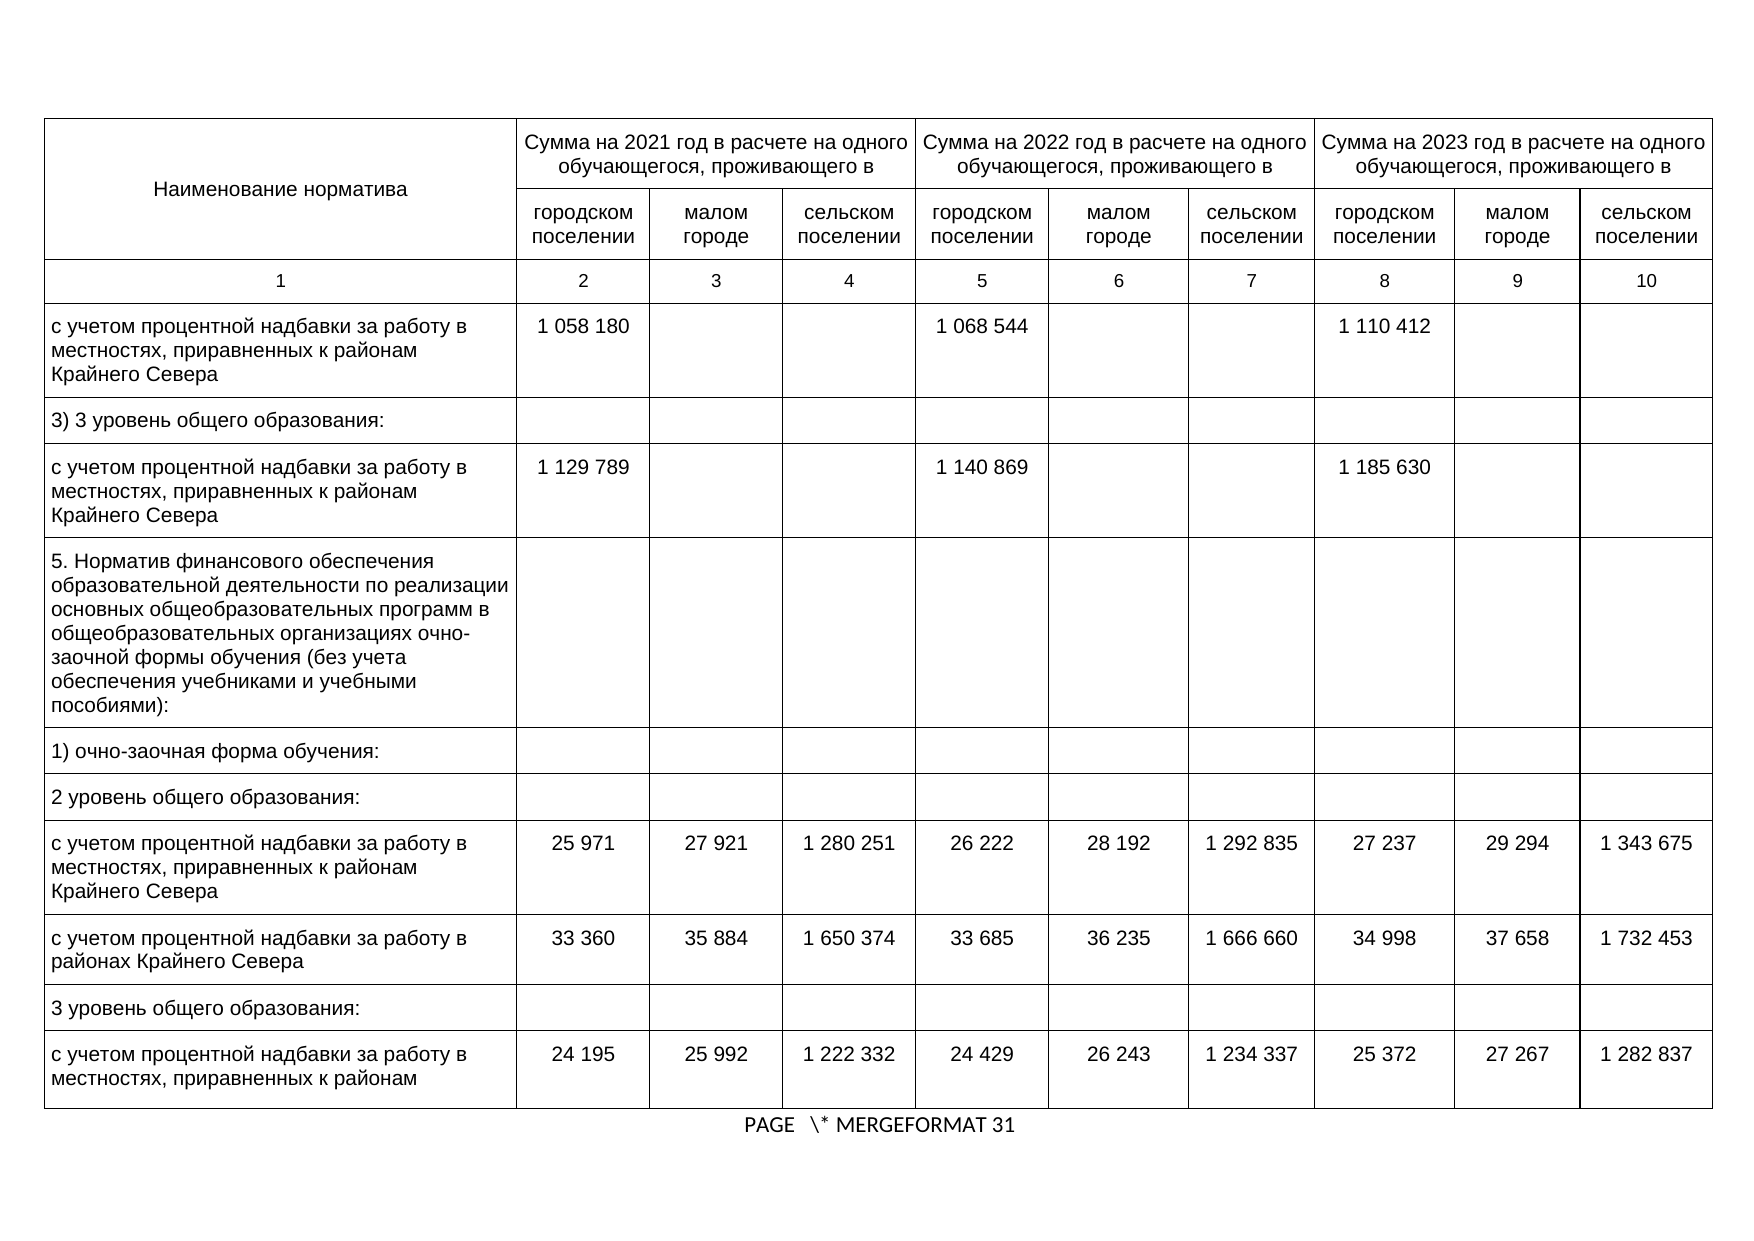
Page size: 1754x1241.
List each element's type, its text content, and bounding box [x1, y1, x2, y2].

table_cell с учетом процентной надбавки за работу в местностях, приравненных к районам Крайнего Севера [45, 444, 516, 537]
table_cell 1 110 412 [1315, 304, 1454, 397]
table_cell городском поселении [1315, 189, 1454, 258]
table_cell [783, 985, 915, 1030]
table_cell 1 732 453 [1581, 915, 1712, 984]
table_cell [517, 538, 649, 727]
table_cell 24 195 [517, 1031, 649, 1107]
table_cell [1455, 538, 1579, 727]
table_cell [783, 304, 915, 397]
table_cell [1455, 304, 1579, 397]
table_cell 24 429 [916, 1031, 1048, 1107]
table_cell 36 235 [1049, 915, 1188, 984]
table_cell [1189, 985, 1314, 1030]
table_cell [1315, 728, 1454, 773]
table_cell сельском поселении [1581, 189, 1712, 258]
table_cell [1049, 728, 1188, 773]
table_cell [1455, 398, 1579, 443]
table_cell с учетом процентной надбавки за работу в местностях, приравненных к районам Крайнего Севера [45, 304, 516, 397]
table_cell 1 666 660 [1189, 915, 1314, 984]
table_cell [1581, 728, 1712, 773]
table_cell [650, 444, 782, 537]
table_cell 6 [1049, 260, 1188, 302]
table_cell 1 234 337 [1189, 1031, 1314, 1107]
table_cell малом городе [1455, 189, 1579, 258]
table_cell [1189, 774, 1314, 819]
table_cell [1049, 304, 1188, 397]
table_cell 34 998 [1315, 915, 1454, 984]
table_cell 27 267 [1455, 1031, 1579, 1107]
table_cell 33 360 [517, 915, 649, 984]
table_cell [1189, 398, 1314, 443]
table_cell [517, 774, 649, 819]
table_cell [1455, 774, 1579, 819]
table_cell городском поселении [517, 189, 649, 258]
table_header Сумма на 2021 год в расчете на одного обучающегося, проживающего в [517, 119, 915, 188]
table_cell 25 971 [517, 821, 649, 914]
table_cell 26 222 [916, 821, 1048, 914]
table_cell [783, 444, 915, 537]
table_cell [1581, 538, 1712, 727]
table_cell [1189, 444, 1314, 537]
table_cell [1049, 398, 1188, 443]
table_cell [783, 398, 915, 443]
table_cell [650, 728, 782, 773]
table_cell [1581, 398, 1712, 443]
table_cell 33 685 [916, 915, 1048, 984]
table_cell [1189, 304, 1314, 397]
table_cell [1315, 398, 1454, 443]
table_cell 1) очно-заочная форма обучения: [45, 728, 516, 773]
table_cell [783, 538, 915, 727]
table_header Наименование норматива [45, 119, 516, 258]
table_cell 7 [1189, 260, 1314, 302]
table_cell [1455, 985, 1579, 1030]
table_cell городском поселении [916, 189, 1048, 258]
table_cell [1315, 774, 1454, 819]
table_cell 1 058 180 [517, 304, 649, 397]
table_cell [650, 304, 782, 397]
table_cell 1 292 835 [1189, 821, 1314, 914]
table_cell 27 237 [1315, 821, 1454, 914]
table_cell 1 343 675 [1581, 821, 1712, 914]
table_cell [783, 774, 915, 819]
table_cell [1049, 774, 1188, 819]
table_cell 1 650 374 [783, 915, 915, 984]
table_cell 1 [45, 260, 516, 302]
table_cell [1049, 538, 1188, 727]
table_cell сельском поселении [1189, 189, 1314, 258]
table_cell [650, 538, 782, 727]
table_cell [1581, 985, 1712, 1030]
table_cell 5 [916, 260, 1048, 302]
table_cell 1 129 789 [517, 444, 649, 537]
table_header Сумма на 2023 год в расчете на одного обучающегося, проживающего в [1315, 119, 1712, 188]
table_cell 25 372 [1315, 1031, 1454, 1107]
table_cell 2 уровень общего образования: [45, 774, 516, 819]
table_cell [916, 728, 1048, 773]
table_cell [517, 728, 649, 773]
table_cell 35 884 [650, 915, 782, 984]
table_cell [1581, 774, 1712, 819]
table_cell 3 [650, 260, 782, 302]
table_cell [517, 398, 649, 443]
table_cell 2 [517, 260, 649, 302]
table_cell [1189, 728, 1314, 773]
table_cell с учетом процентной надбавки за работу в местностях, приравненных к районам Крайнего Севера [45, 821, 516, 914]
table_cell 28 192 [1049, 821, 1188, 914]
table_cell [517, 985, 649, 1030]
table_cell 1 222 332 [783, 1031, 915, 1107]
table_cell [783, 728, 915, 773]
table_cell 8 [1315, 260, 1454, 302]
table_cell с учетом процентной надбавки за работу в местностях, приравненных к районам Крайнего Севера [45, 1031, 516, 1107]
table_cell 26 243 [1049, 1031, 1188, 1107]
table_cell [1049, 444, 1188, 537]
table_cell малом городе [650, 189, 782, 258]
table_cell 5. Норматив финансового обеспечения образовательной деятельности по реализации основных общеобразовательных программ в общеобразовательных организациях очно-заочной формы обучения (без учета обеспечения учебниками и учебными пособиями): [45, 538, 516, 727]
table_cell малом городе [1049, 189, 1188, 258]
table_cell 9 [1455, 260, 1579, 302]
table_cell [650, 398, 782, 443]
table_cell 10 [1581, 260, 1712, 302]
table_cell [1581, 304, 1712, 397]
table_cell [916, 538, 1048, 727]
table_cell [1581, 444, 1712, 537]
table_cell с учетом процентной надбавки за работу в районах Крайнего Севера [45, 915, 516, 984]
table_cell [916, 774, 1048, 819]
table_cell 1 185 630 [1315, 444, 1454, 537]
table_cell 29 294 [1455, 821, 1579, 914]
table_cell 37 658 [1455, 915, 1579, 984]
table_cell 3) 3 уровень общего образования: [45, 398, 516, 443]
table_cell 4 [783, 260, 915, 302]
table_cell 1 280 251 [783, 821, 915, 914]
table_cell 1 282 837 [1581, 1031, 1712, 1107]
table_cell [1455, 728, 1579, 773]
table_cell 25 992 [650, 1031, 782, 1107]
table_cell 3 уровень общего образования: [45, 985, 516, 1030]
table_cell [1049, 985, 1188, 1030]
table_cell [916, 398, 1048, 443]
table_cell 1 068 544 [916, 304, 1048, 397]
table_cell [650, 774, 782, 819]
table_header Сумма на 2022 год в расчете на одного обучающегося, проживающего в [916, 119, 1314, 188]
table_cell [1189, 538, 1314, 727]
table_cell [916, 985, 1048, 1030]
table_cell 1 140 869 [916, 444, 1048, 537]
table_cell [650, 985, 782, 1030]
table_cell 27 921 [650, 821, 782, 914]
table_cell сельском поселении [783, 189, 915, 258]
table_cell [1455, 444, 1579, 537]
table_cell [1315, 538, 1454, 727]
table_cell [1315, 985, 1454, 1030]
